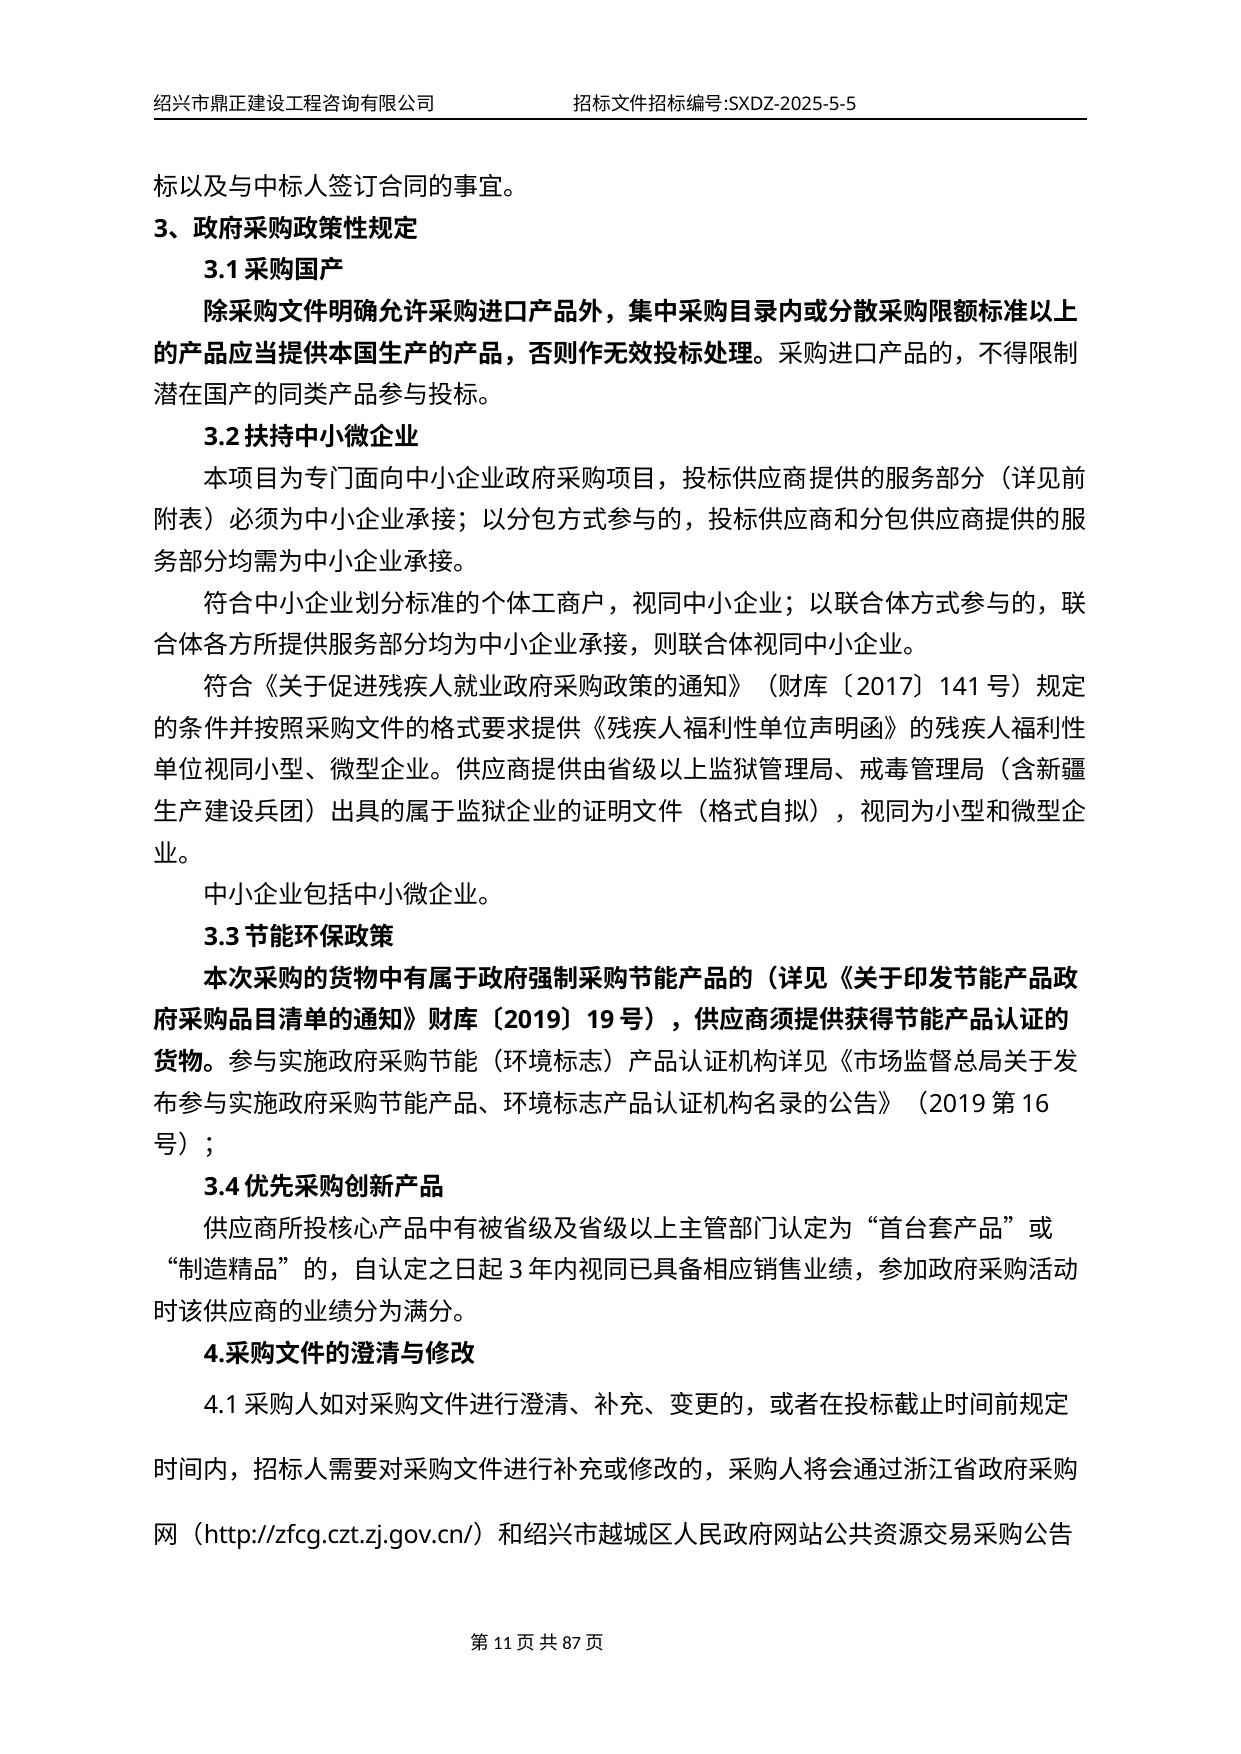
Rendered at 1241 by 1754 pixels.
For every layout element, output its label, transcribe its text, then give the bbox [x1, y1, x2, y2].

text 3、政府采购政策性规定 [153, 204, 1087, 245]
text 3.1采购国产 [153, 245, 1087, 287]
text 3.2扶持中小微企业 [153, 412, 1087, 454]
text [153, 162, 1087, 204]
text 中小企业包括中小微企业。 [153, 870, 1087, 912]
text 除采购文件明确允许采购进口产品外，集中采购目录内或分散采购限额标准以上的产品应当提供本国生产的产品，否则作无效投标处理。采购进口产品的，不得限制潜在国产的同类产品参与投标。 [153, 287, 1087, 412]
text 供应商所投核心产品中有被省级及省级以上主管部门认定为“首台套产品”或“制造精品”的，自认定之日起3年内视同已具备相应销售业绩，参加政府采购活动时该供应商的业绩分为满分。 [153, 1204, 1087, 1329]
text 本次采购的货物中有属于政府强制采购节能产品的（详见《关于印发节能产品政府采购品目清单的通知》财库〔2019〕19号），供应商须提供获得节能产品认证的货物。参与实施政府采购节能（环境标志）产品认证机构详见《市场监督总局关于发布参与实施政府采购节能产品、环境标志产品认证机构名录的公告》（2019第16号）； [153, 954, 1087, 1162]
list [153, 1370, 1087, 1565]
text 4.采购文件的澄清与修改 [153, 1329, 1087, 1370]
text 符合中小企业划分标准的个体工商户，视同中小企业；以联合体方式参与的，联合体各方所提供服务部分均为中小企业承接，则联合体视同中小企业。 [153, 579, 1087, 662]
text 本项目为专门面向中小企业政府采购项目，投标供应商提供的服务部分（详见前附表）必须为中小企业承接；以分包方式参与的，投标供应商和分包供应商提供的服务部分均需为中小企业承接。 [153, 454, 1087, 579]
text 3.4优先采购创新产品 [153, 1162, 1087, 1204]
text 3.3节能环保政策 [153, 912, 1087, 954]
text 符合《关于促进残疾人就业政府采购政策的通知》（财库〔2017〕141号）规定的条件并按照采购文件的格式要求提供《残疾人福利性单位声明函》的残疾人福利性单位视同小型、微型企业。供应商提供由省级以上监狱管理局、戒毒管理局（含新疆生产建设兵团）出具的属于监狱企业的证明文件（格式自拟），视同为小型和微型企业。 [153, 662, 1087, 870]
